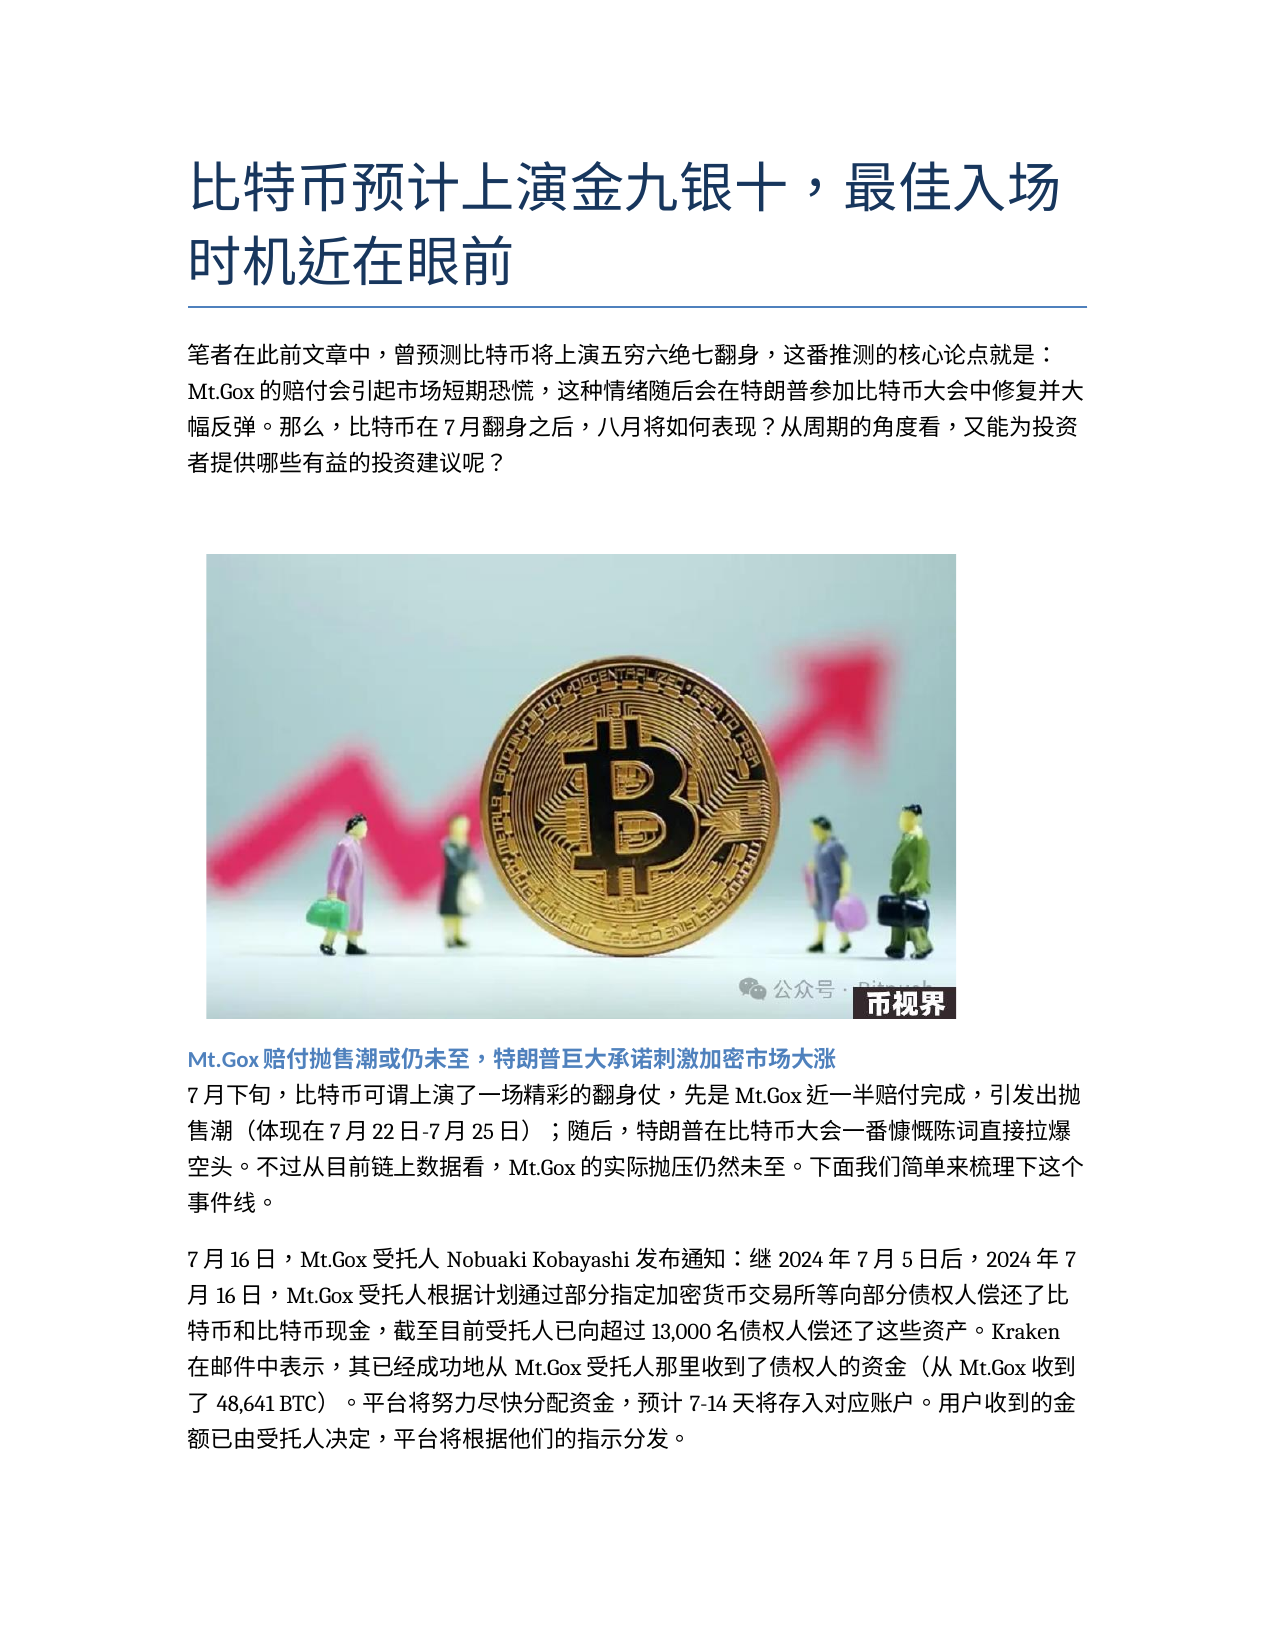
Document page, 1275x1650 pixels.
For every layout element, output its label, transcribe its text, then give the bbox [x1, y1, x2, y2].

text 笔者在此前文章中，曾预测比特币将上演五穷六绝七翻身，这番推测的核心论点就是：Mt.Gox的赔付会引起市场短期恐慌，这种情绪随后会在特朗普参加比特币大会中修复并大幅反弹。那么，比特币在7月翻身之后，八月将如何表现？从周期的角度看，又能为投资者提供哪些有益的投资建议呢？ [187, 339, 1087, 478]
text 7月下旬，比特币可谓上演了一场精彩的翻身仗，先是Mt.Gox近一半赔付完成，引发出抛售潮（体现在7月22日-7月25日）；随后，特朗普在比特币大会一番慷慨陈词直接拉爆空头。不过从目前链上数据看，Mt.Gox的实际抛压仍然未至。下面我们简单来梳理下这个事件线。 [187, 1079, 1087, 1218]
picture [206, 554, 957, 1019]
subtitle Mt.Gox赔付抛售潮或仍未至，特朗普巨大承诺刺激加密市场大涨 [187, 1043, 1087, 1074]
title 比特币预计上演金九银十，最佳入场时机近在眼前 [187, 150, 1087, 308]
text 7月16日，Mt.Gox 受托人 Nobuaki Kobayashi 发布通知：继 2024 年 7 月 5 日后，2024 年 7 月 16 日，Mt.Gox 受托人根据计划通过部分指定加密货币交易所等向部分债权人偿还了比特币和比特币现金，截至目前受托人已向超过 13,000 名债权人偿还了这些资产。Kraken 在邮件中表示，其已经成功地从 Mt.Gox 受托人那里收到了债权人的资金（从 Mt.Gox 收到了 48,641 BTC）。平台将努力尽快分配资金，预计 7-14 天将存入对应账户。用户收到的金额已由受托人决定，平台将根据他们的指示分发。 [187, 1243, 1087, 1454]
